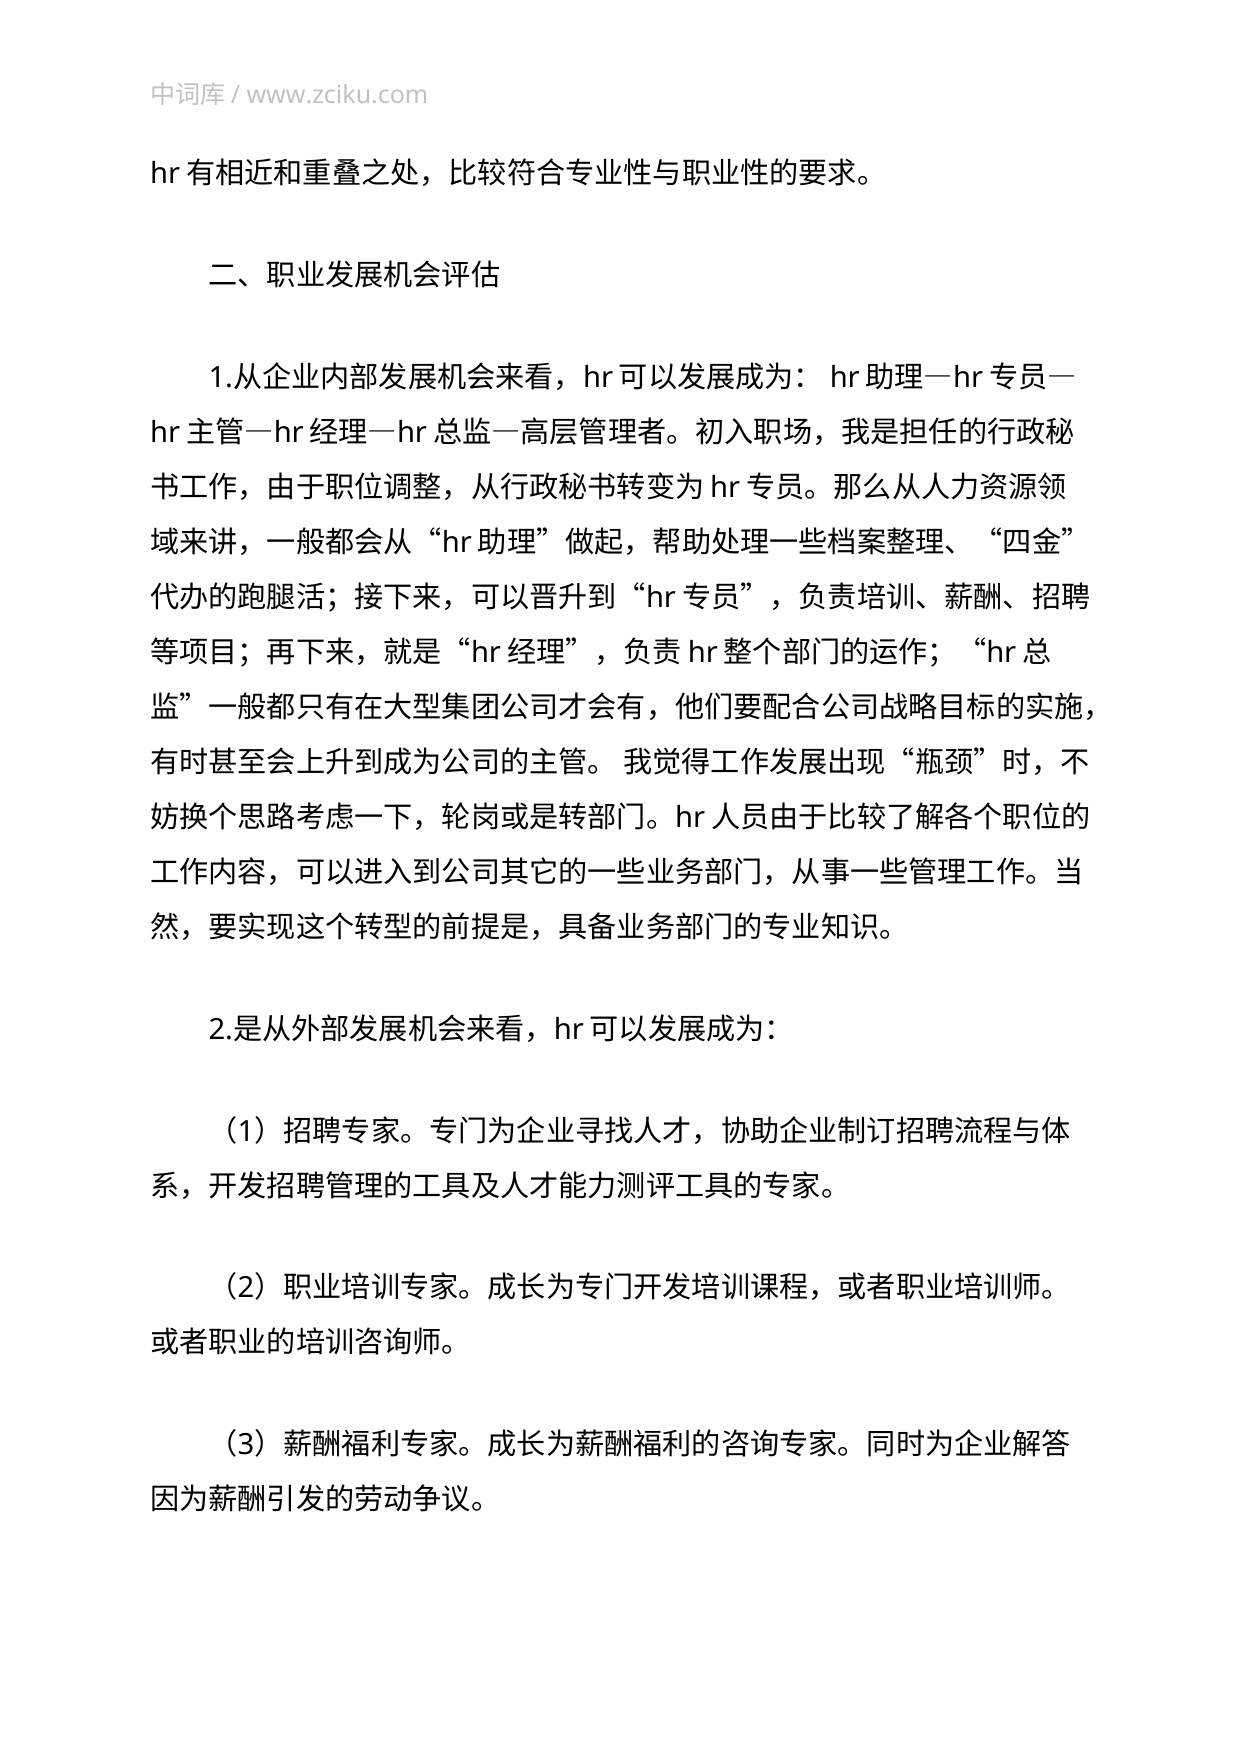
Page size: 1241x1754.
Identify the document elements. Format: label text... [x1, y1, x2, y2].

text （1）招聘专家。专门为企业寻找人才，协助企业制订招聘流程与体系，开发招聘管理的工具及人才能力测评工具的专家。 [150, 1107, 1090, 1204]
text （3）薪酬福利专家。成长为薪酬福利的咨询专家。同时为企业解答因为薪酬引发的劳动争议。 [150, 1421, 1090, 1518]
text 1.从企业内部发展机会来看，hr可以发展成为： hr助理—hr专员—hr主管—hr经理—hr总监—高层管理者。初入职场，我是担任的行政秘书工作，由于职位调整，从行政秘书转变为hr专员。那么从人力资源领域来讲，一般都会从“hr助理”做起，帮助处理一些档案整理、“四金”代办的跑腿活；接下来，可以晋升到“hr专员”，负责培训、薪酬、招聘等项目；再下来，就是“hr经理”，负责hr整个部门的运作；“hr总监”一般都只有在大型集团公司才会有，他们要配合公司战略目标的实施，有时甚至会上升到成为公司的主管。 我觉得工作发展出现“瓶颈”时，不妨换个思路考虑一下，轮岗或是转部门。hr人员由于比较了解各个职位的工作内容，可以进入到公司其它的一些业务部门，从事一些管理工作。当然，要实现这个转型的前提是，具备业务部门的专业知识。 [150, 354, 1090, 946]
text （2）职业培训专家。成长为专门开发培训课程，或者职业培训师。或者职业的培训咨询师。 [150, 1264, 1090, 1361]
text 2.是从外部发展机会来看，hr可以发展成为： [150, 1005, 1090, 1048]
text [150, 150, 1090, 192]
text 二、职业发展机会评估 [150, 252, 1090, 294]
